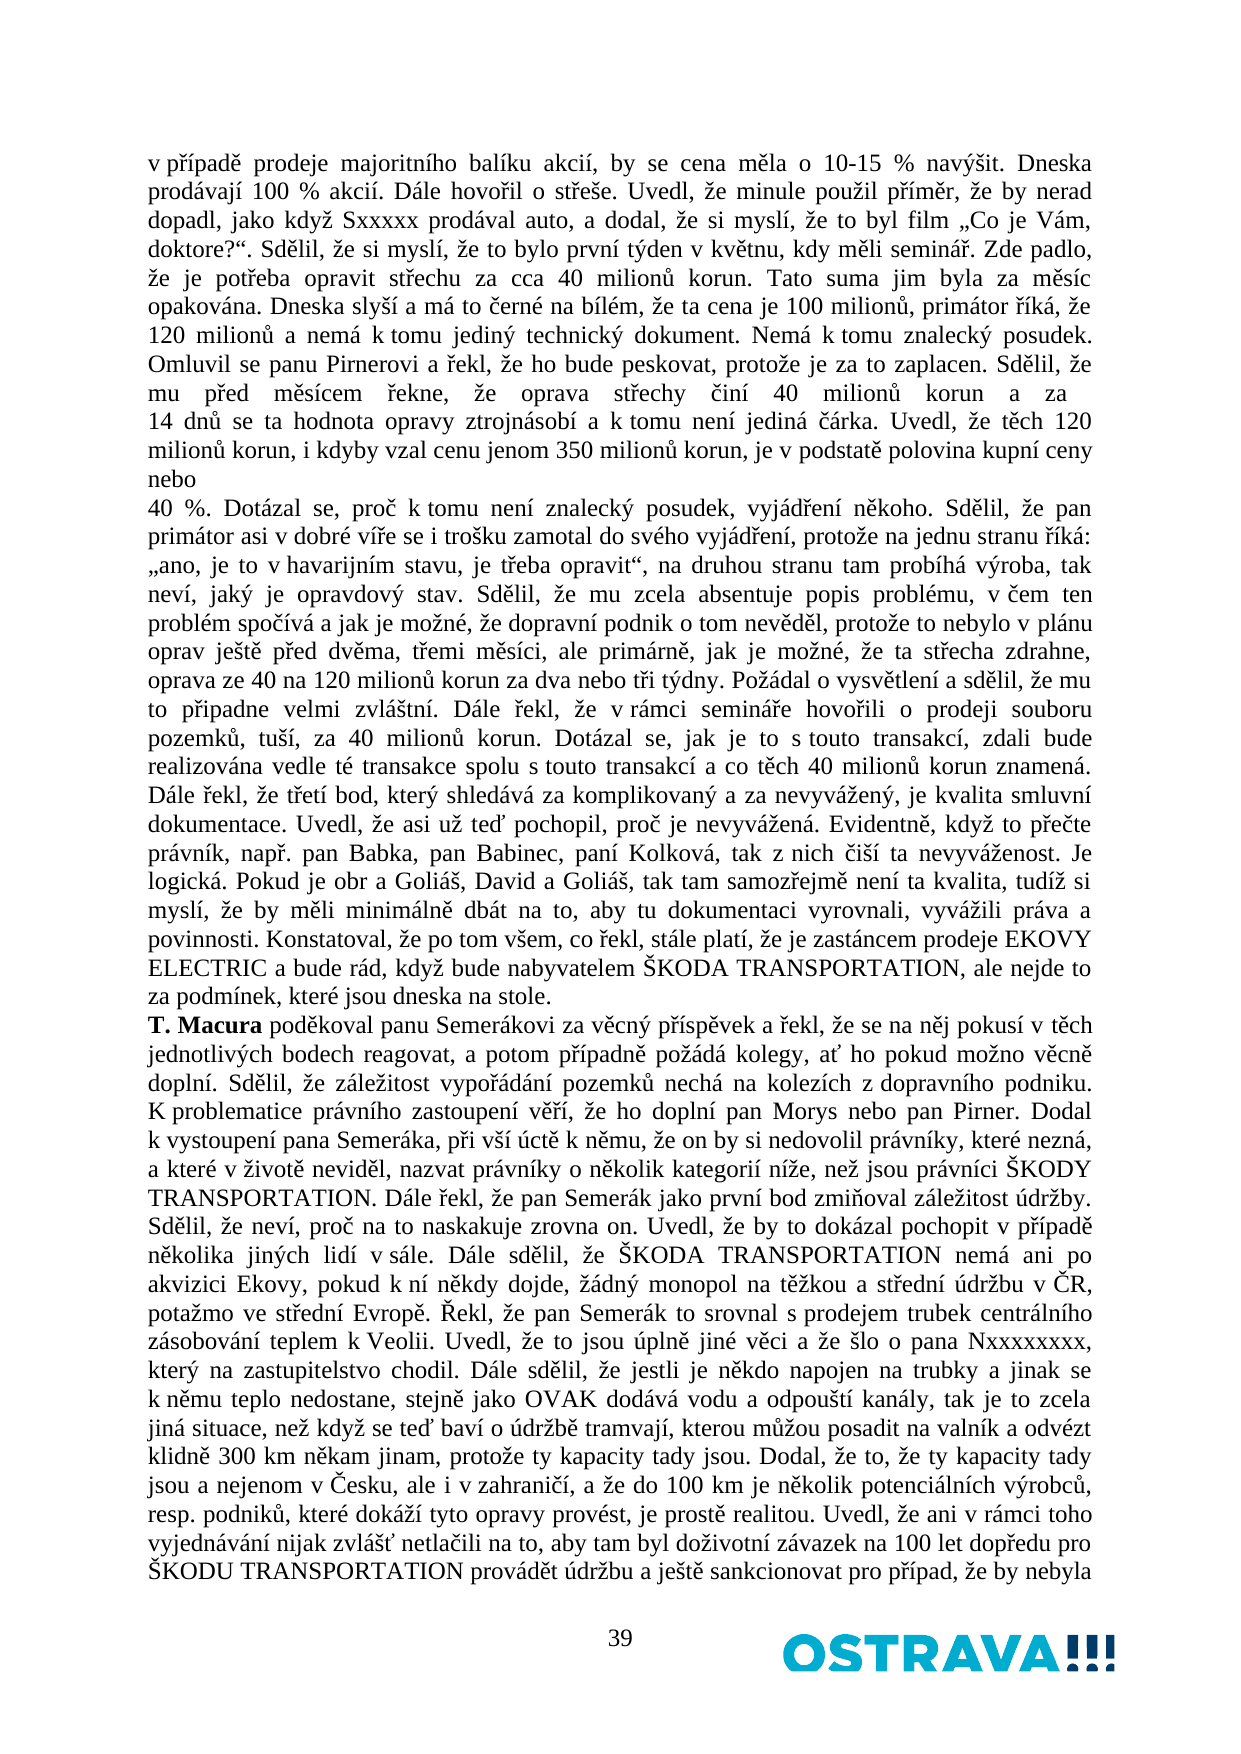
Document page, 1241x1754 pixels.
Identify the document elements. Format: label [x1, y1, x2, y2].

picture [783, 1634, 1115, 1672]
text [148, 1010, 1093, 1585]
text [148, 148, 1093, 1010]
